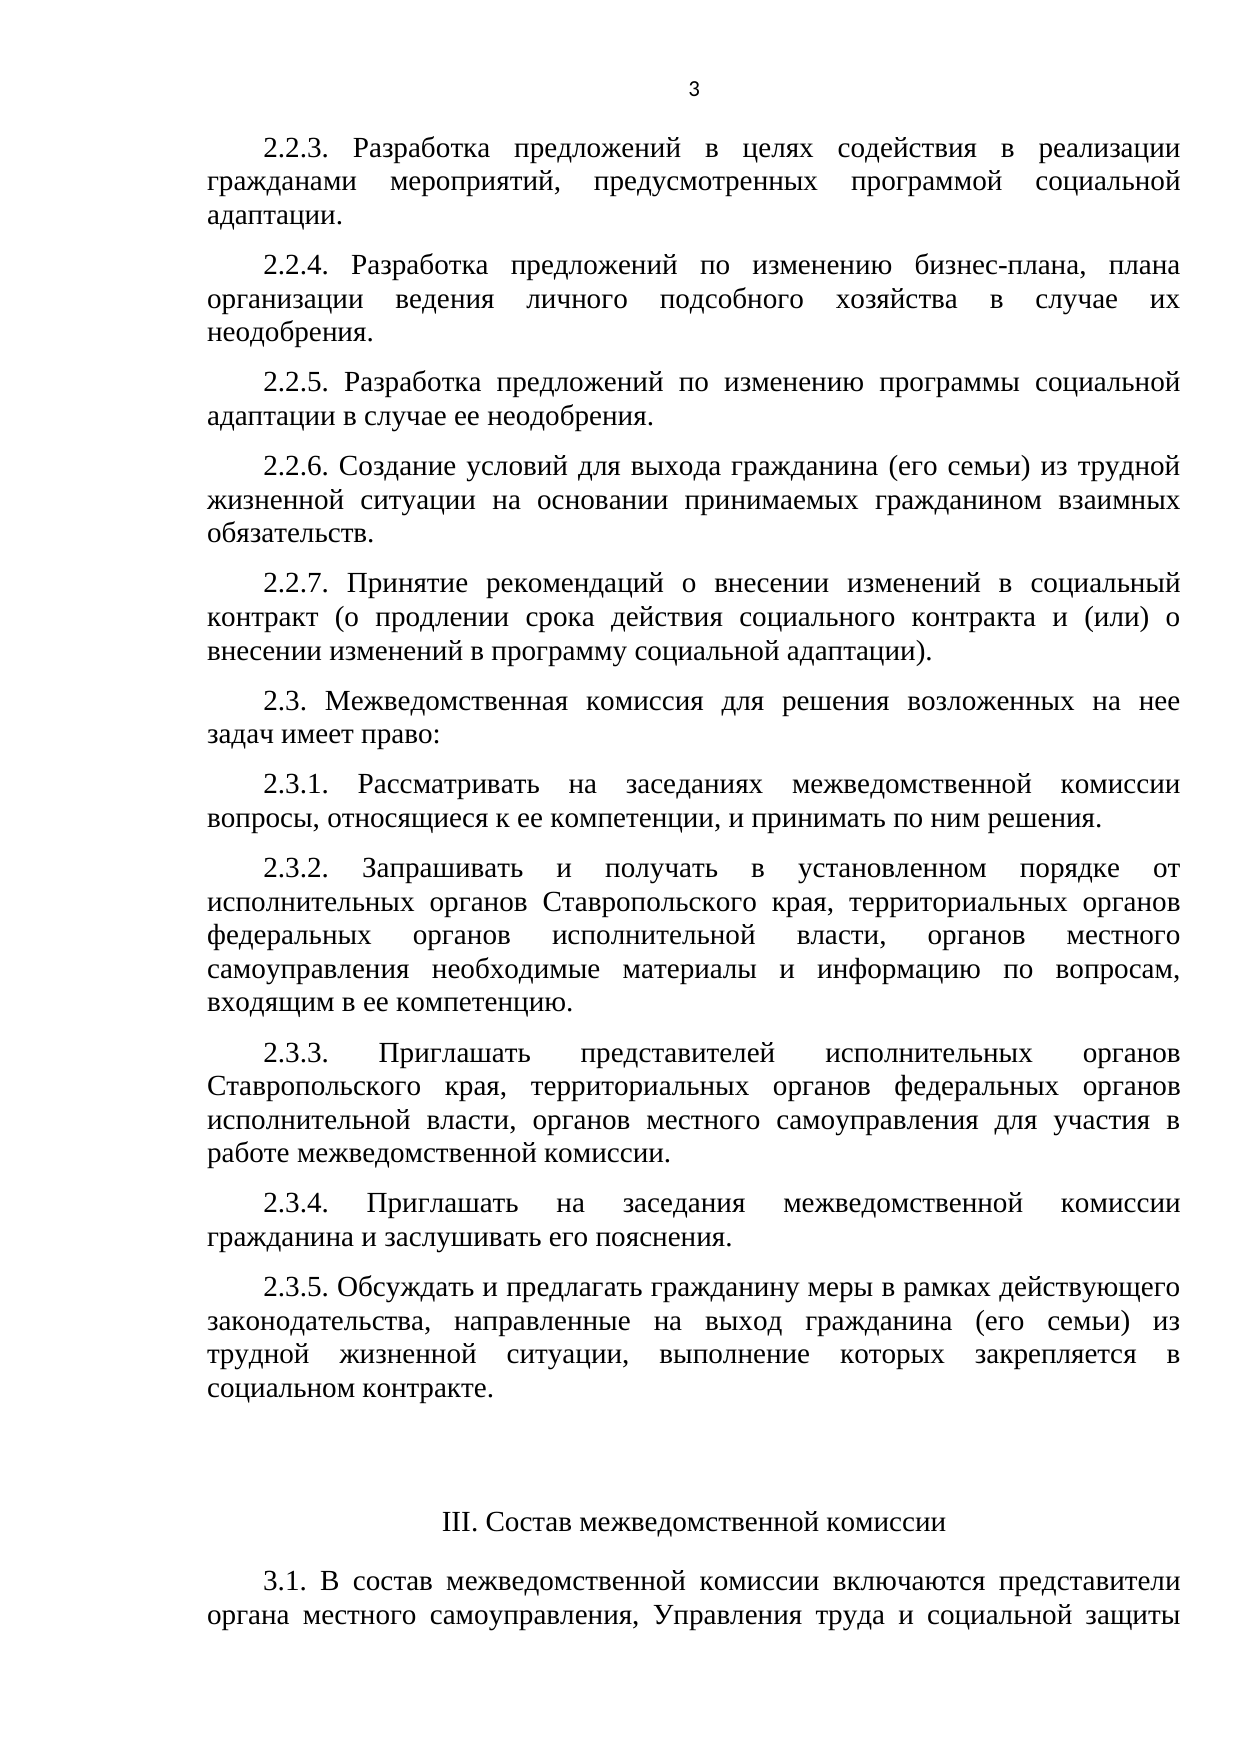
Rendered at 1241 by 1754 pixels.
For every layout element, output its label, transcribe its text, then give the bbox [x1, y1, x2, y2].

text 2.3.5. Обсуждать и предлагать гражданину меры в рамках действующего законодательства, направленные на выход гражданина (его семьи) из трудной жизненной ситуации, выполнение которых закрепляется в социальном контракте. [207, 1269, 1181, 1403]
text 2.3.3. Приглашать представителей исполнительных органов Ставропольского края, территориальных органов федеральных органов исполнительной власти, органов местного самоуправления для участия в работе межведомственной комиссии. [207, 1035, 1181, 1169]
text 2.3.4. Приглашать на заседания межведомственной комиссии гражданина и заслушивать его пояснения. [207, 1186, 1181, 1253]
text 2.2.6. Создание условий для выхода гражданина (его семьи) из трудной жизненной ситуации на основании принимаемых гражданином взаимных обязательств. [207, 448, 1181, 549]
text 2.2.3. Разработка предложений в целях содействия в реализации гражданами мероприятий, предусмотренных программой социальной адаптации. [207, 130, 1181, 231]
text 2.2.5. Разработка предложений по изменению программы социальной адаптации в случае ее неодобрения. [207, 364, 1181, 432]
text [207, 1563, 1181, 1630]
text III. Состав межведомственной комиссии [207, 1504, 1181, 1537]
text 2.2.7. Принятие рекомендаций о внесении изменений в социальный контракт (о продлении срока действия социального контракта и (или) о внесении изменений в программу социальной адаптации). [207, 566, 1181, 666]
text 2.3.1. Рассматривать на заседаниях межведомственной комиссии вопросы, относящиеся к ее компетенции, и принимать по ним решения. [207, 767, 1181, 834]
text 2.3. Межведомственная комиссия для решения возложенных на нее задач имеет право: [207, 683, 1181, 750]
text 2.3.2. Запрашивать и получать в установленном порядке от исполнительных органов Ставропольского края, территориальных органов федеральных органов исполнительной власти, органов местного самоуправления необходимые материалы и информацию по вопросам, входящим в ее компетенцию. [207, 850, 1181, 1018]
text 2.2.4. Разработка предложений по изменению бизнес-плана, плана организации ведения личного подсобного хозяйства в случае их неодобрения. [207, 247, 1181, 348]
